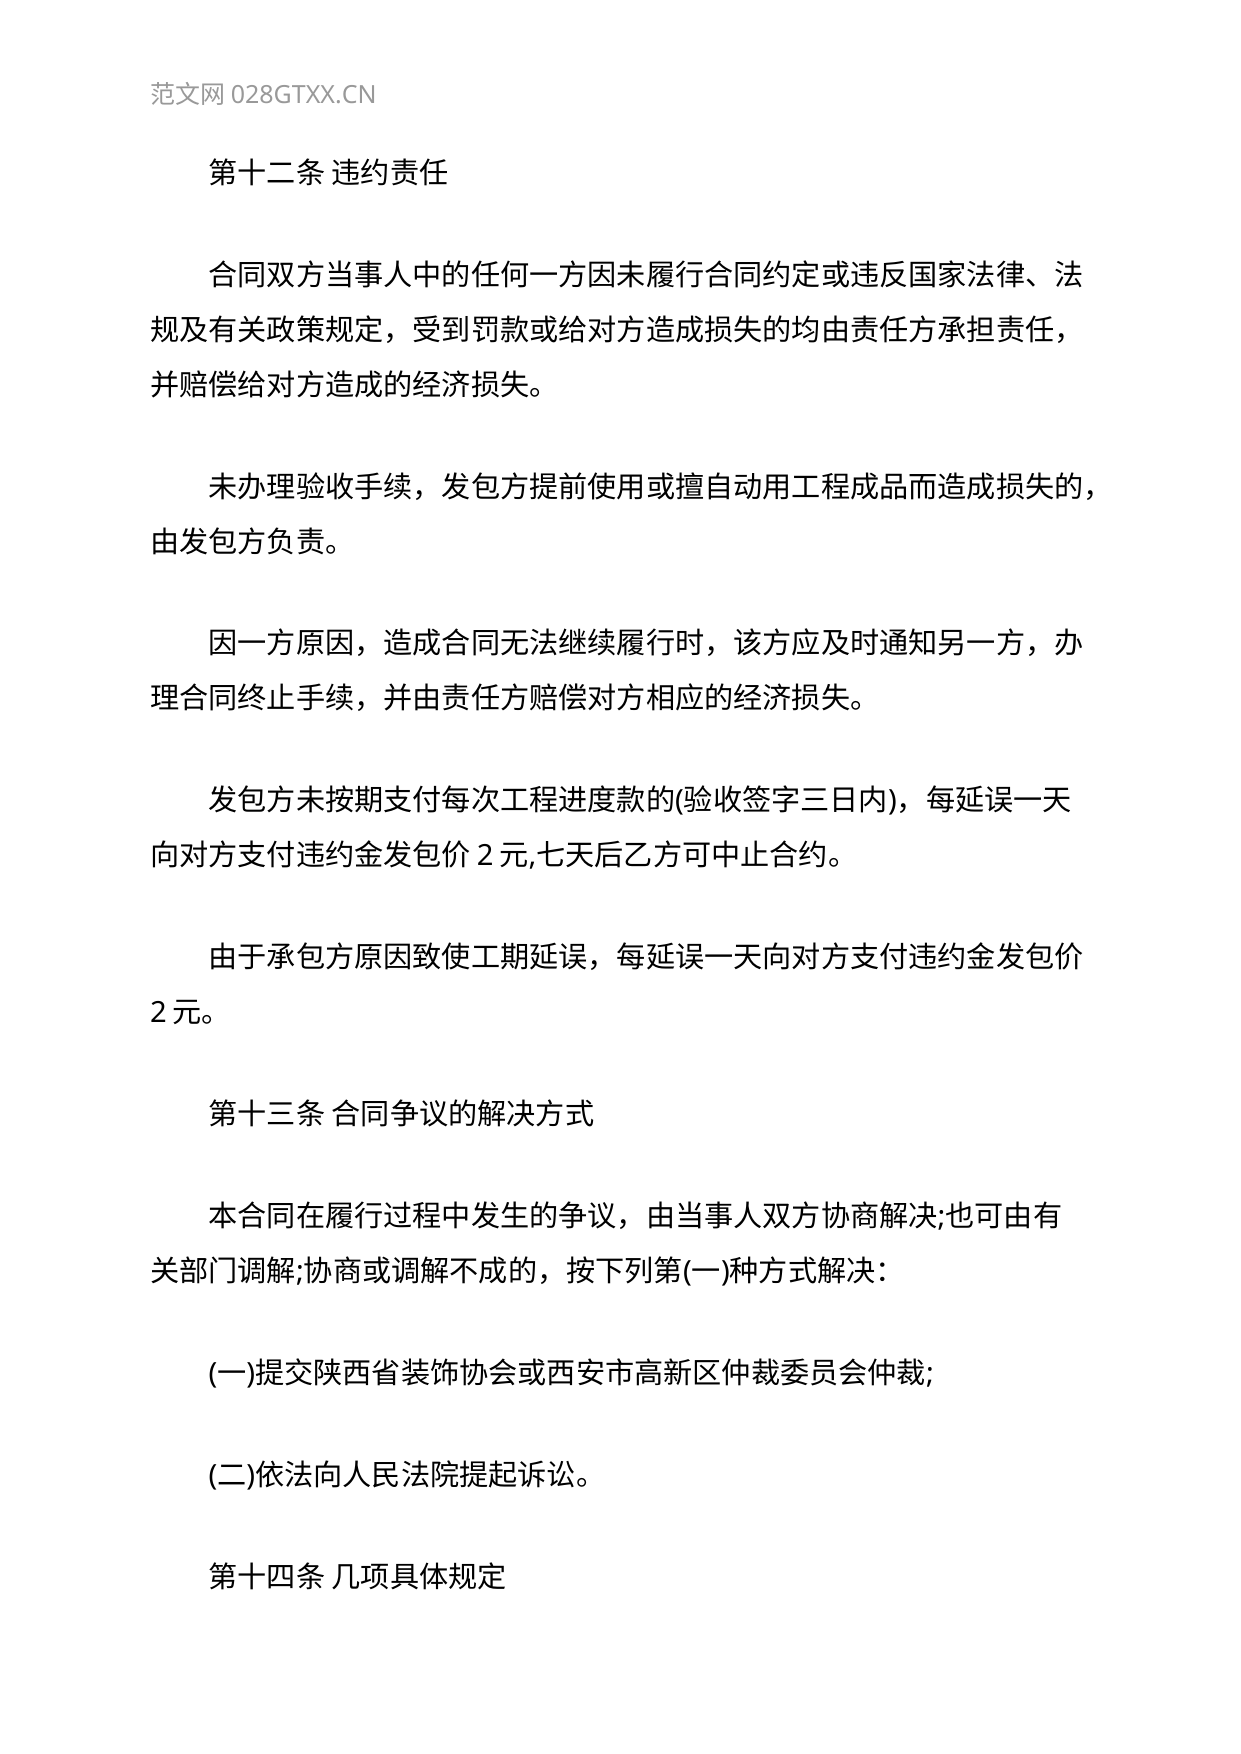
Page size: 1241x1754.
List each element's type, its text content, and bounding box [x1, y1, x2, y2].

text 合同双方当事人中的任何一方因未履行合同约定或违反国家法律、法规及有关政策规定，受到罚款或给对方造成损失的均由责任方承担责任，并赔偿给对方造成的经济损失。 [150, 252, 1090, 404]
text 由于承包方原因致使工期延误，每延误一天向对方支付违约金发包价2元。 [150, 934, 1090, 1031]
text 因一方原因，造成合同无法继续履行时，该方应及时通知另一方，办理合同终止手续，并由责任方赔偿对方相应的经济损失。 [150, 620, 1090, 717]
text (一)提交陕西省装饰协会或西安市高新区仲裁委员会仲裁; [150, 1349, 1090, 1392]
text 本合同在履行过程中发生的争议，由当事人双方协商解决;也可由有关部门调解;协商或调解不成的，按下列第(一)种方式解决： [150, 1192, 1090, 1290]
text 第十三条 合同争议的解决方式 [150, 1091, 1090, 1133]
text 第十四条 几项具体规定 [150, 1553, 1090, 1596]
text 第十二条 违约责任 [150, 150, 1090, 192]
text 发包方未按期支付每次工程进度款的(验收签字三日内)，每延误一天向对方支付违约金发包价2元,七天后乙方可中止合约。 [150, 777, 1090, 874]
text 未办理验收手续，发包方提前使用或擅自动用工程成品而造成损失的，由发包方负责。 [150, 463, 1090, 561]
text (二)依法向人民法院提起诉讼。 [150, 1451, 1090, 1494]
